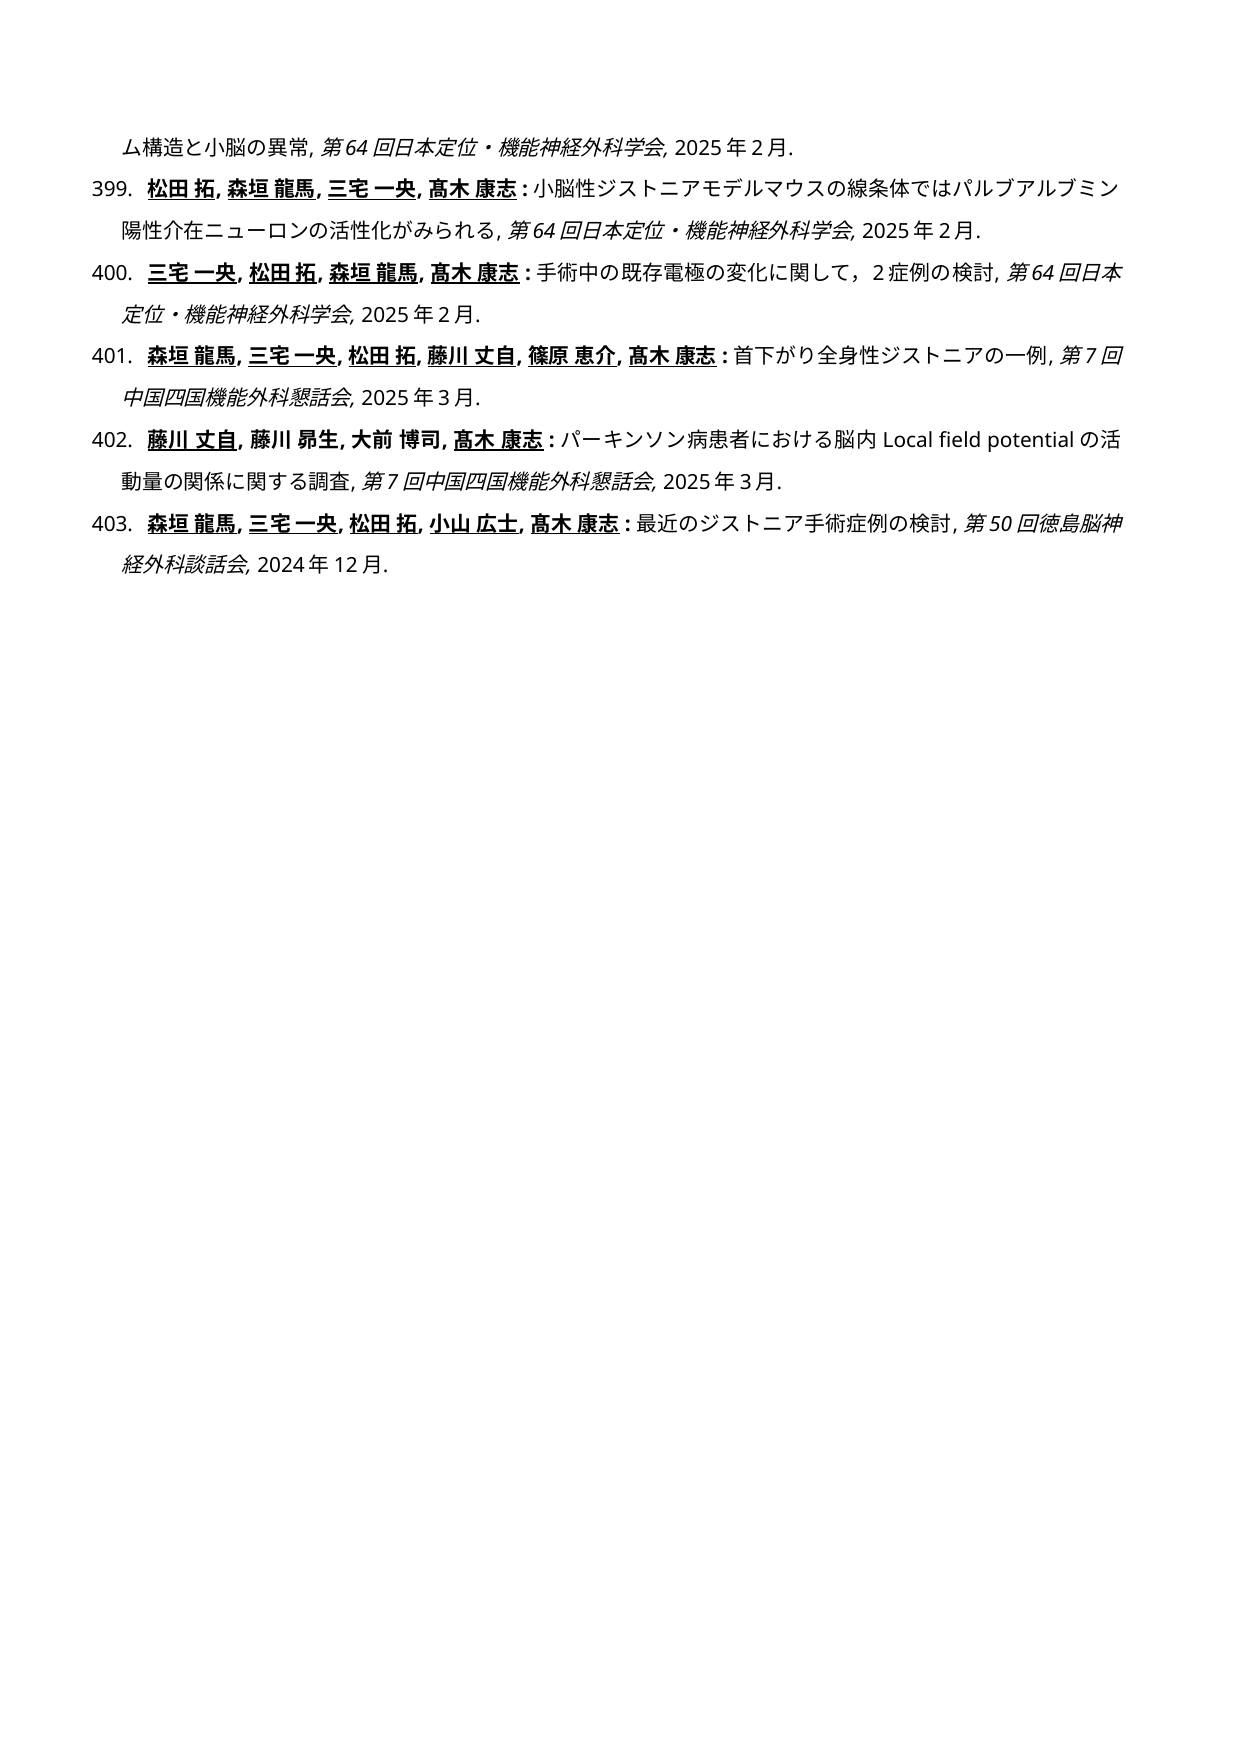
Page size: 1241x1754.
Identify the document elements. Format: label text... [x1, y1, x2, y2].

list 森垣 龍馬, 三宅 一央, 松田 拓, 藤川 丈自, 篠原 恵介, 髙木 康志 : 首下がり全身性ジストニアの一例, 第7回中国四国機能外科懇話会, 2025年3月. [92, 334, 1122, 417]
list 森垣 龍馬, 三宅 一央, 松田 拓, 小山 広士, 髙木 康志 : 最近のジストニア手術症例の検討, 第50回徳島脳神経外科談話会, 2024年12月. [92, 501, 1122, 584]
list 三宅 一央, 松田 拓, 森垣 龍馬, 髙木 康志 : 手術中の既存電極の変化に関して，2症例の検討, 第64回日本定位・機能神経外科学会, 2025年2月. [92, 250, 1122, 334]
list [92, 125, 1122, 167]
list 藤川 丈自, 藤川 昴生, 大前 博司, 髙木 康志 : パーキンソン病患者における脳内Local field potentialの活動量の関係に関する調査, 第7回中国四国機能外科懇話会, 2025年3月. [92, 417, 1122, 501]
list 松田 拓, 森垣 龍馬, 三宅 一央, 髙木 康志 : 小脳性ジストニアモデルマウスの線条体ではパルブアルブミン陽性介在ニューロンの活性化がみられる, 第64回日本定位・機能神経外科学会, 2025年2月. [92, 167, 1122, 250]
